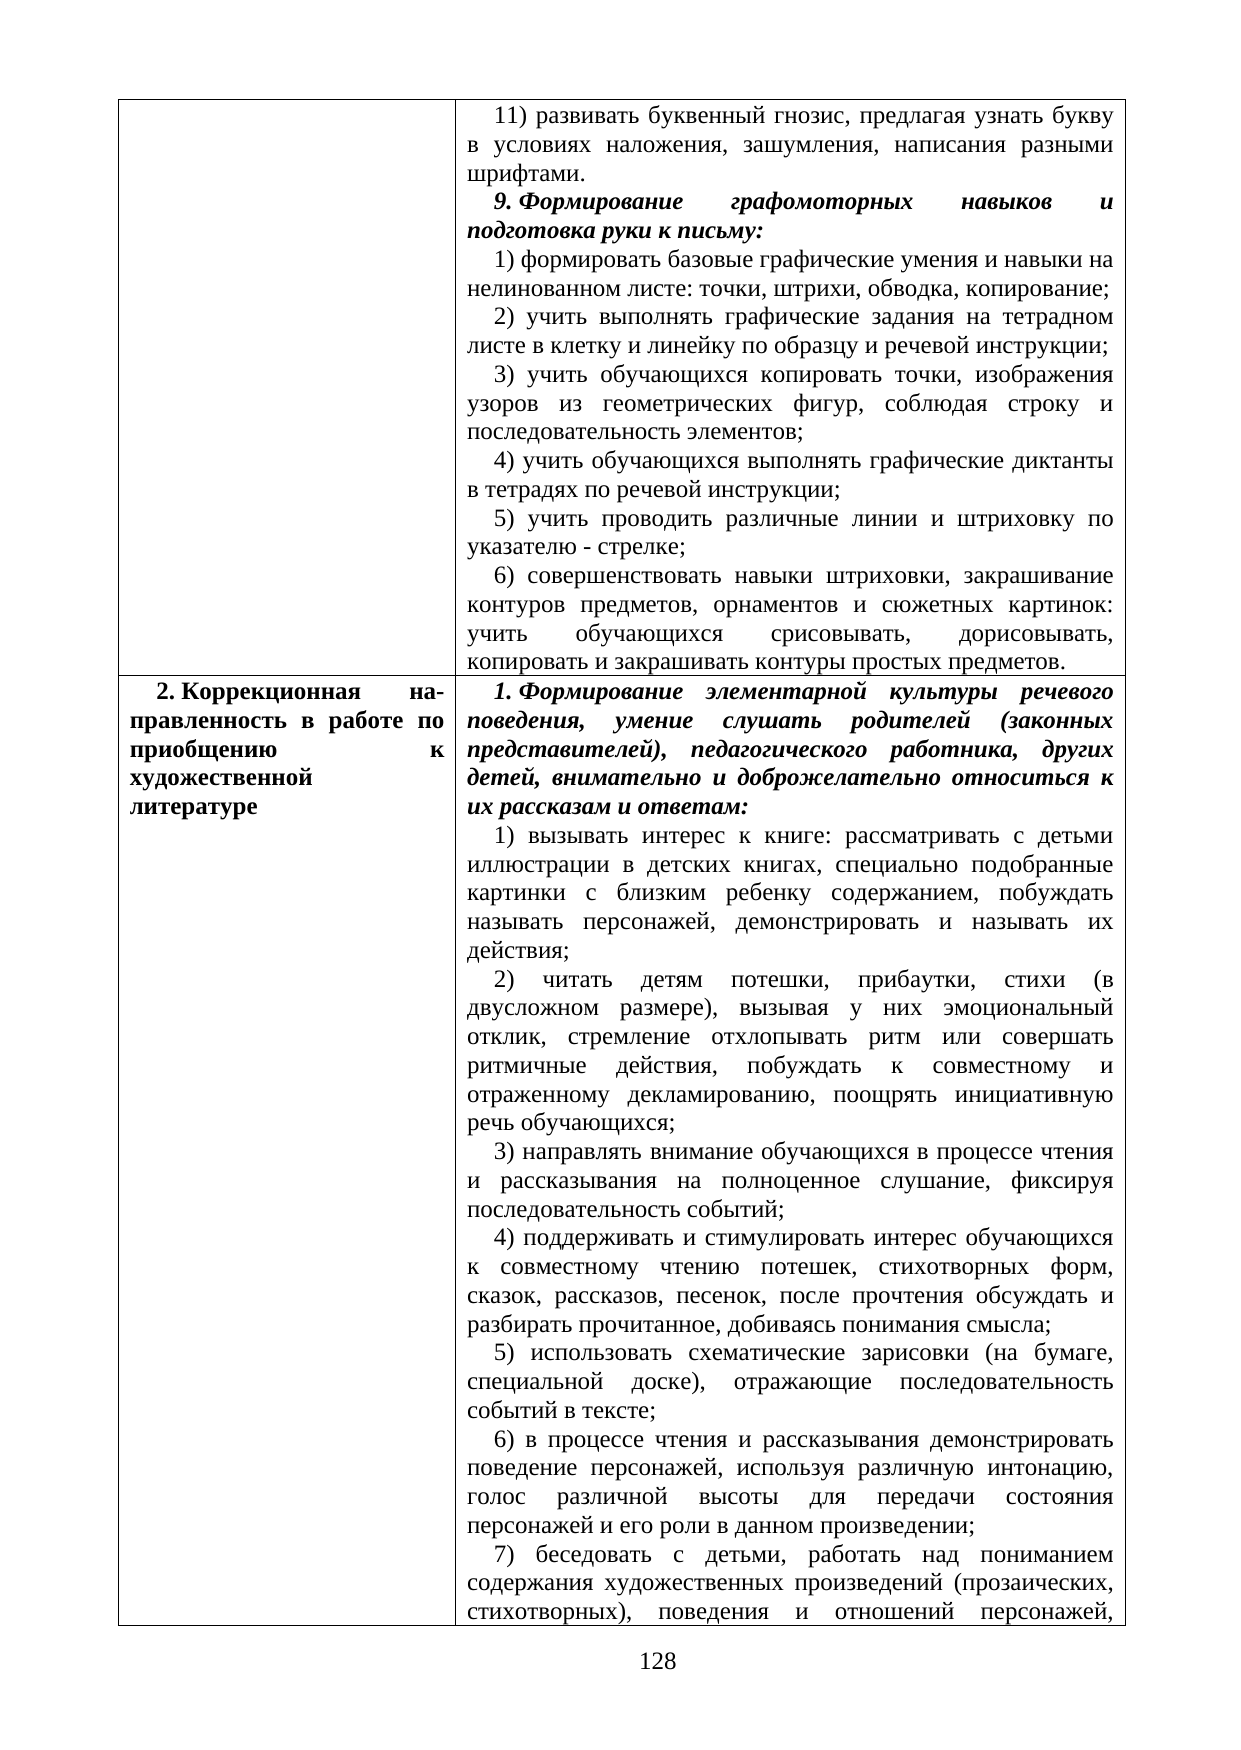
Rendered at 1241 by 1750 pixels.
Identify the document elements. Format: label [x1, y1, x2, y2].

table_cell [456, 100, 1125, 675]
table_cell [119, 676, 455, 1625]
table_cell [456, 676, 1125, 1625]
table_cell [119, 100, 455, 675]
